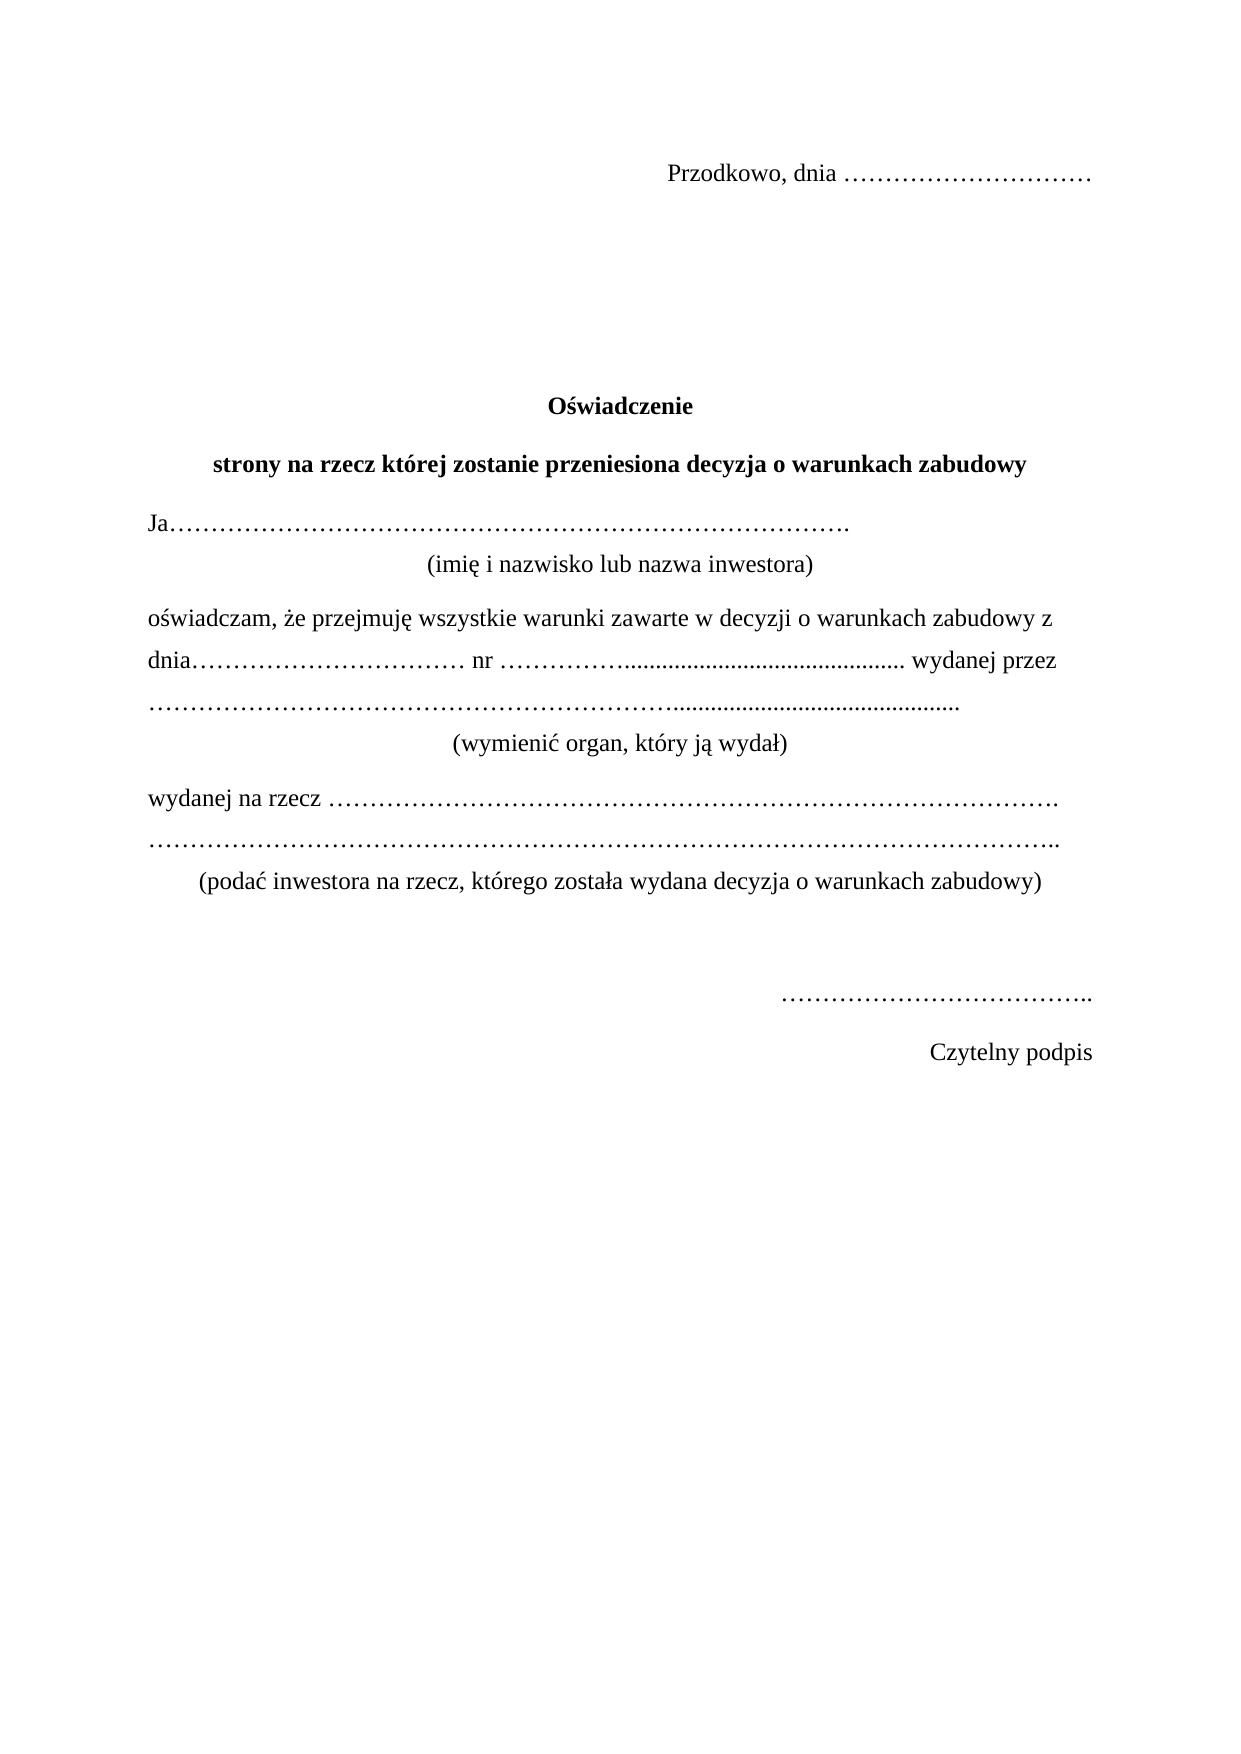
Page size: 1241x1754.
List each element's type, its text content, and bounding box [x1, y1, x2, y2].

text (podać inwestora na rzecz, którego została wydana decyzja o warunkach zabudowy) [148, 873, 1038, 893]
text Czytelny podpis [148, 1027, 1093, 1068]
text (imię i nazwisko lub nazwa inwestora) [148, 556, 1093, 577]
text wydanej na rzecz ……………………………………………………………………………. ……………………………………………………………………………………………….. [148, 773, 1093, 856]
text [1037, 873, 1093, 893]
text Oświadczenie [148, 381, 1093, 423]
text Przodkowo, dnia ………………………… [148, 148, 1093, 189]
text oświadczam, że przejmuję wszystkie warunki zawarte w decyzji o warunkach zabudowy z dnia…………………………… nr ……………............................................. wydanej przez ……………………………………………………….............................................. [148, 593, 1093, 718]
text (wymienić organ, który ją wydał) [148, 735, 1093, 756]
text ……………………………….. [148, 968, 1093, 1010]
text Ja………………………………………………………………………. [148, 498, 1093, 539]
text strony na rzecz której zostanie przeniesiona decyzja o warunkach zabudowy [148, 439, 1093, 481]
